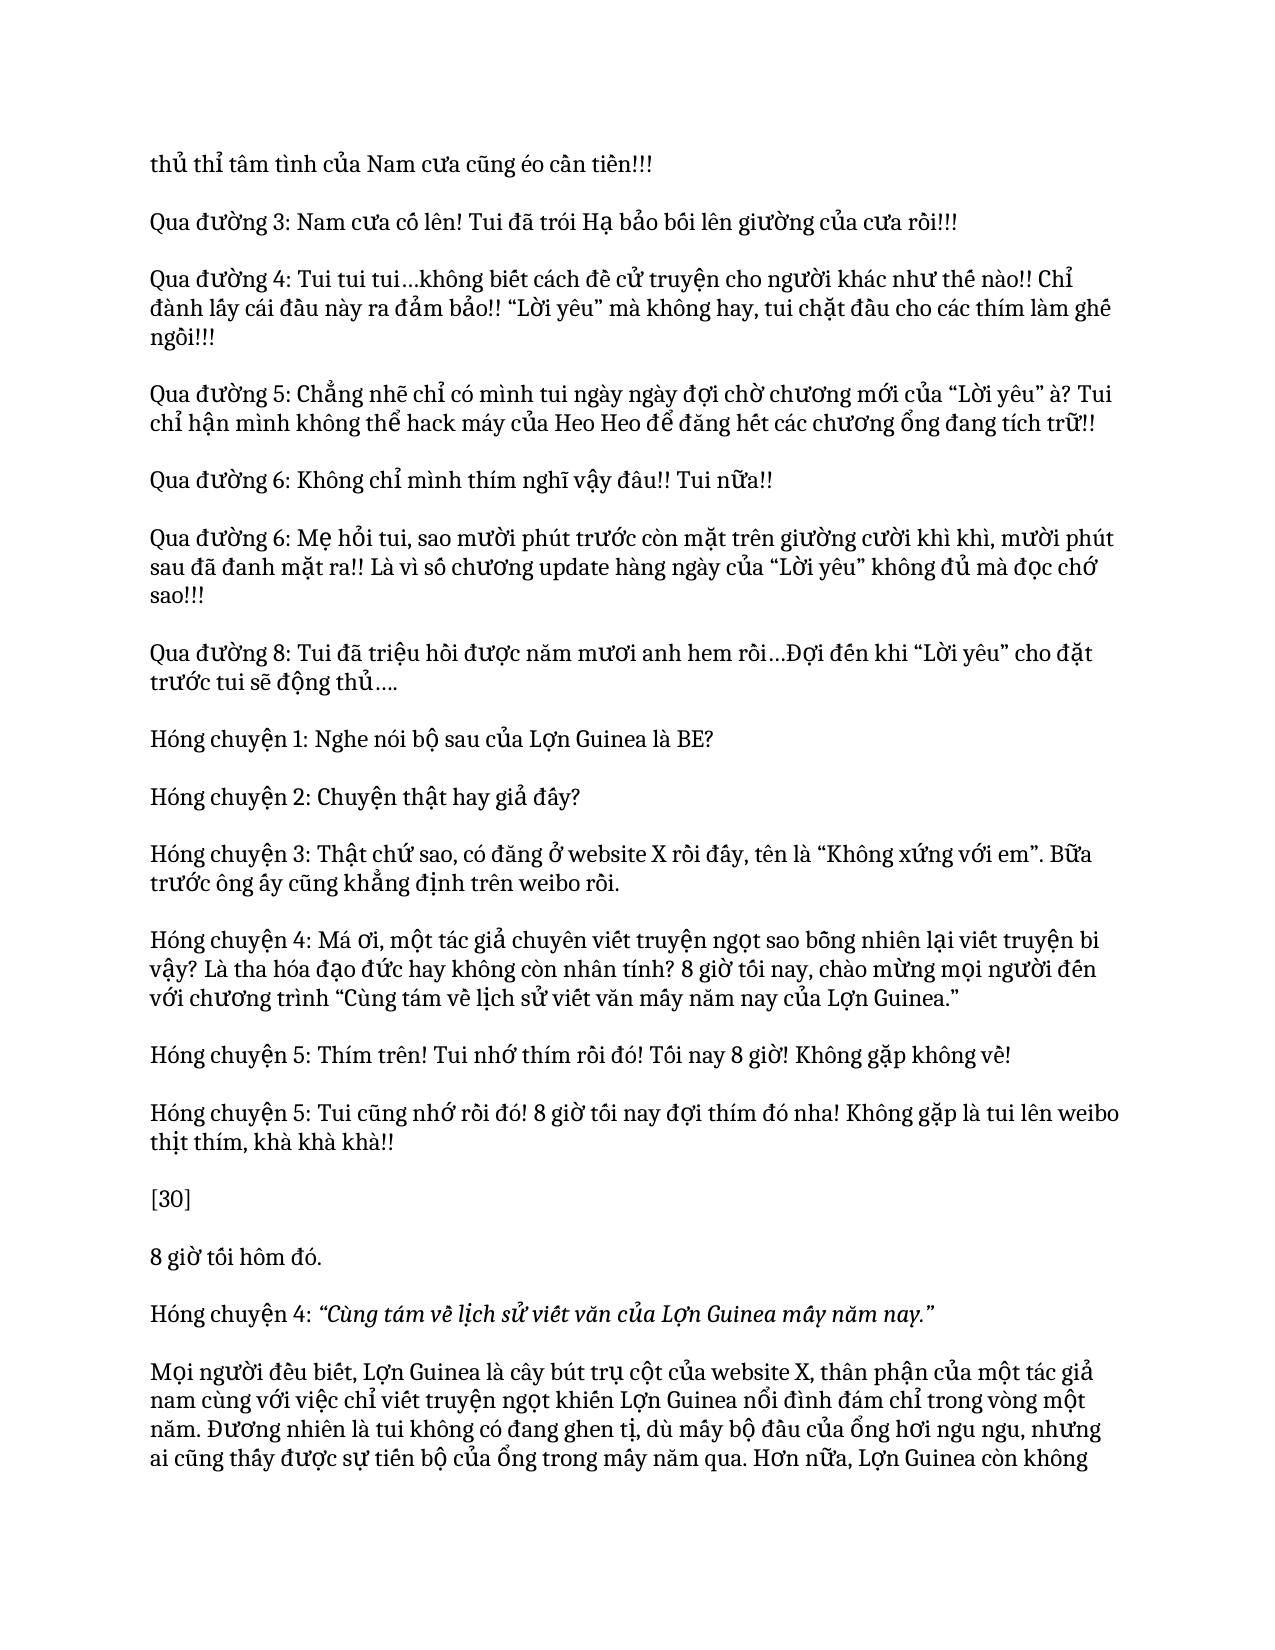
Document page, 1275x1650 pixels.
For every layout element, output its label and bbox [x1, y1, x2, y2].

text [150, 150, 1125, 1472]
